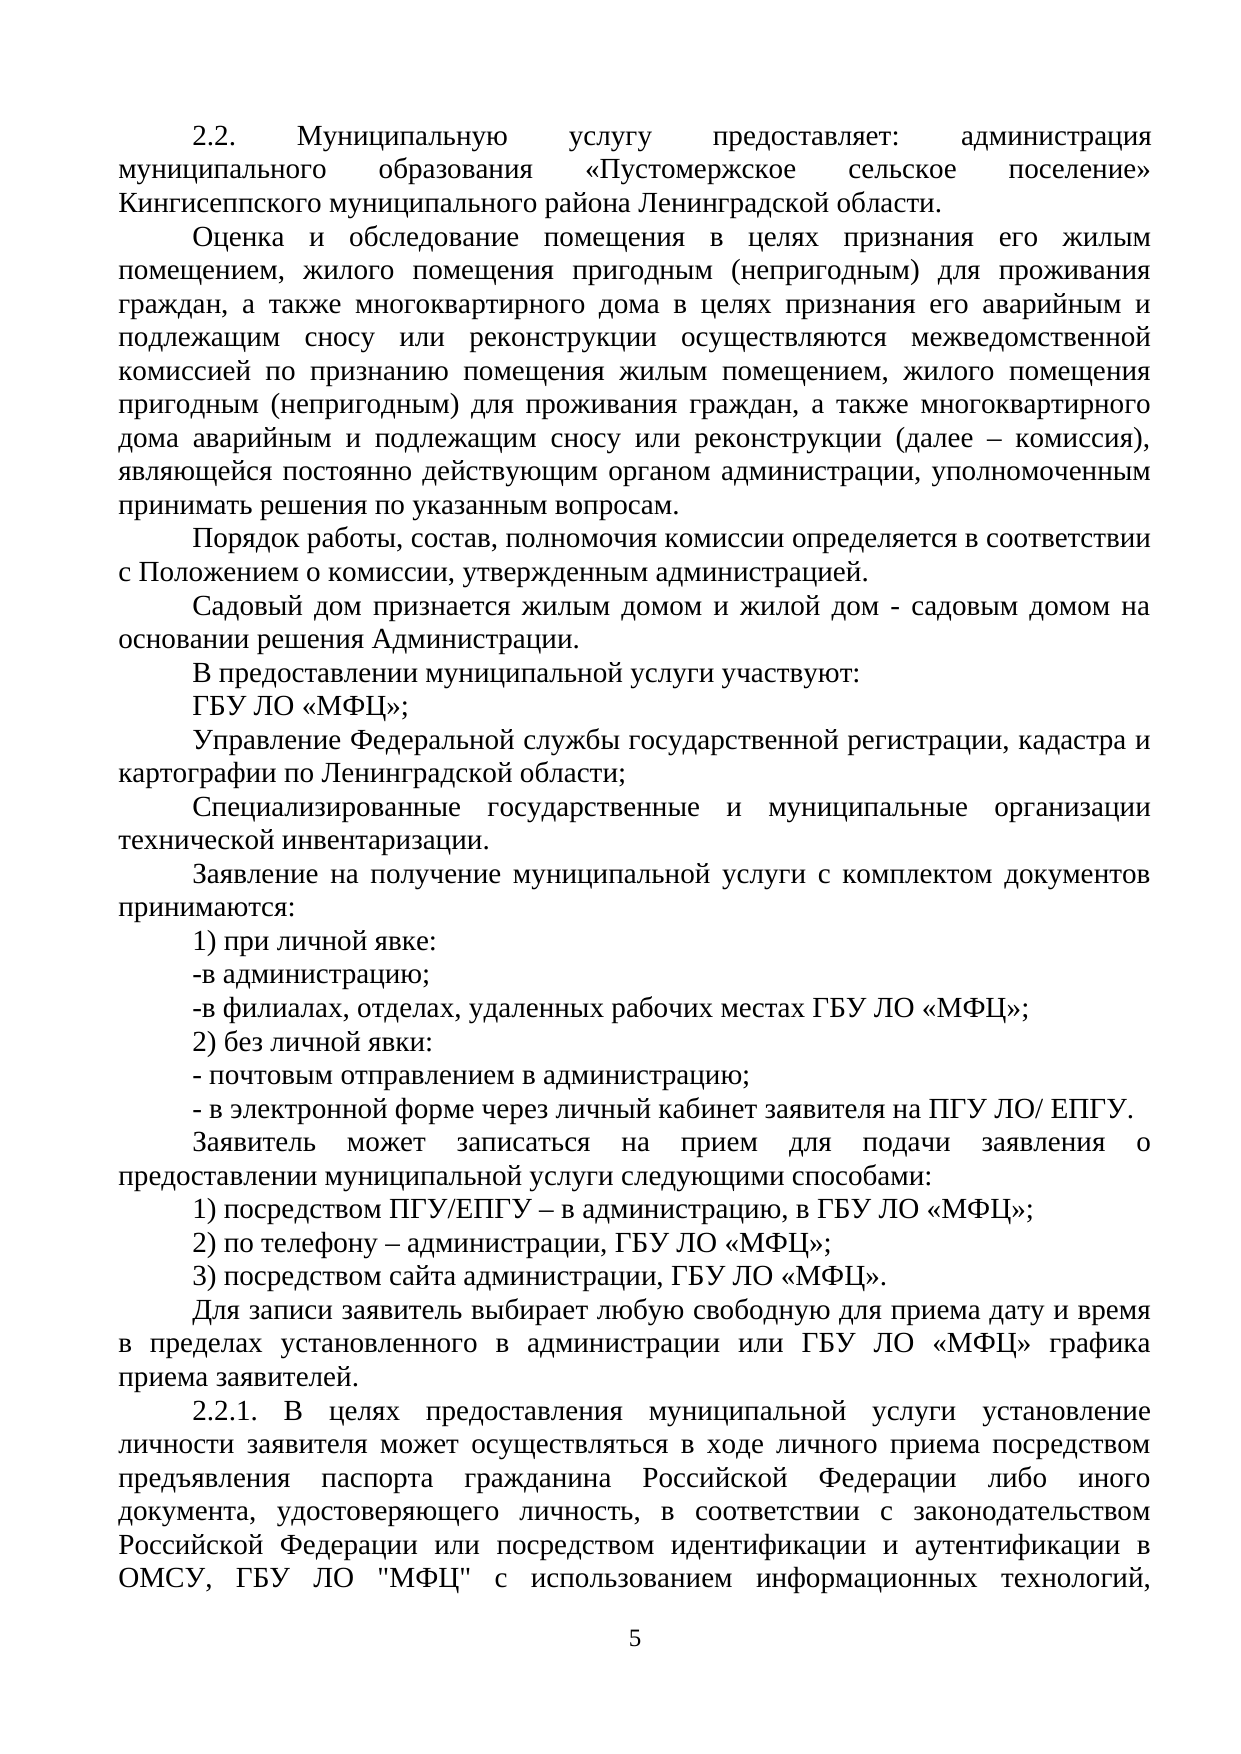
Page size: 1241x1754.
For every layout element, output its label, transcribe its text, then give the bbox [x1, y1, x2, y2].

text Садовый дом признается жилым домом и жилой дом - садовым домом на основании решения Администрации. [118, 588, 1152, 655]
text Порядок работы, состав, полномочия комиссии определяется в соответствии с Положением о комиссии, утвержденным администрацией. [118, 521, 1152, 588]
text 2) по телефону – администрации, ГБУ ЛО «МФЦ»; [118, 1225, 1152, 1258]
text -в администрацию; [118, 957, 1152, 990]
text Управление Федеральной службы государственной регистрации, кадастра и картографии по Ленинградской области; [118, 722, 1152, 789]
text 2.2. Муниципальную услугу предоставляет: администрация муниципального образования «Пустомержское сельское поселение» Кингисеппского муниципального района Ленинградской области. [118, 118, 1152, 219]
text 1) посредством ПГУ/ЕПГУ – в администрацию, в ГБУ ЛО «МФЦ»; [118, 1191, 1152, 1225]
text В предоставлении муниципальной услуги участвуют: [118, 655, 1152, 688]
text 2) без личной явки: [118, 1024, 1152, 1057]
text Заявитель может записаться на прием для подачи заявления о предоставлении муниципальной услуги следующими способами: [118, 1124, 1152, 1191]
text - почтовым отправлением в администрацию; [118, 1057, 1152, 1091]
text Для записи заявитель выбирает любую свободную для приема дату и время в пределах установленного в администрации или ГБУ ЛО «МФЦ» графика приема заявителей. [118, 1292, 1152, 1393]
text Оценка и обследование помещения в целях признания его жилым помещением, жилого помещения пригодным (непригодным) для проживания граждан, а также многоквартирного дома в целях признания его аварийным и подлежащим сносу или реконструкции осуществляются межведомственной комиссией по признанию помещения жилым помещением, жилого помещения пригодным (непригодным) для проживания граждан, а также многоквартирного дома аварийным и подлежащим сносу или реконструкции (далее – комиссия), являющейся постоянно действующим органом администрации, уполномоченным принимать решения по указанным вопросам. [118, 219, 1152, 521]
text Специализированные государственные и муниципальные организации технической инвентаризации. [118, 789, 1152, 856]
text 1) при личной явке: [118, 923, 1152, 957]
text 3) посредством сайта администрации, ГБУ ЛО «МФЦ». [118, 1258, 1152, 1292]
text ГБУ ЛО «МФЦ»; [118, 688, 1152, 722]
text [118, 1393, 1152, 1594]
text - в электронной форме через личный кабинет заявителя на ПГУ ЛО/ ЕПГУ. [118, 1091, 1152, 1124]
text Заявление на получение муниципальной услуги с комплектом документов принимаются: [118, 856, 1152, 923]
text -в филиалах, отделах, удаленных рабочих местах ГБУ ЛО «МФЦ»; [118, 990, 1152, 1024]
